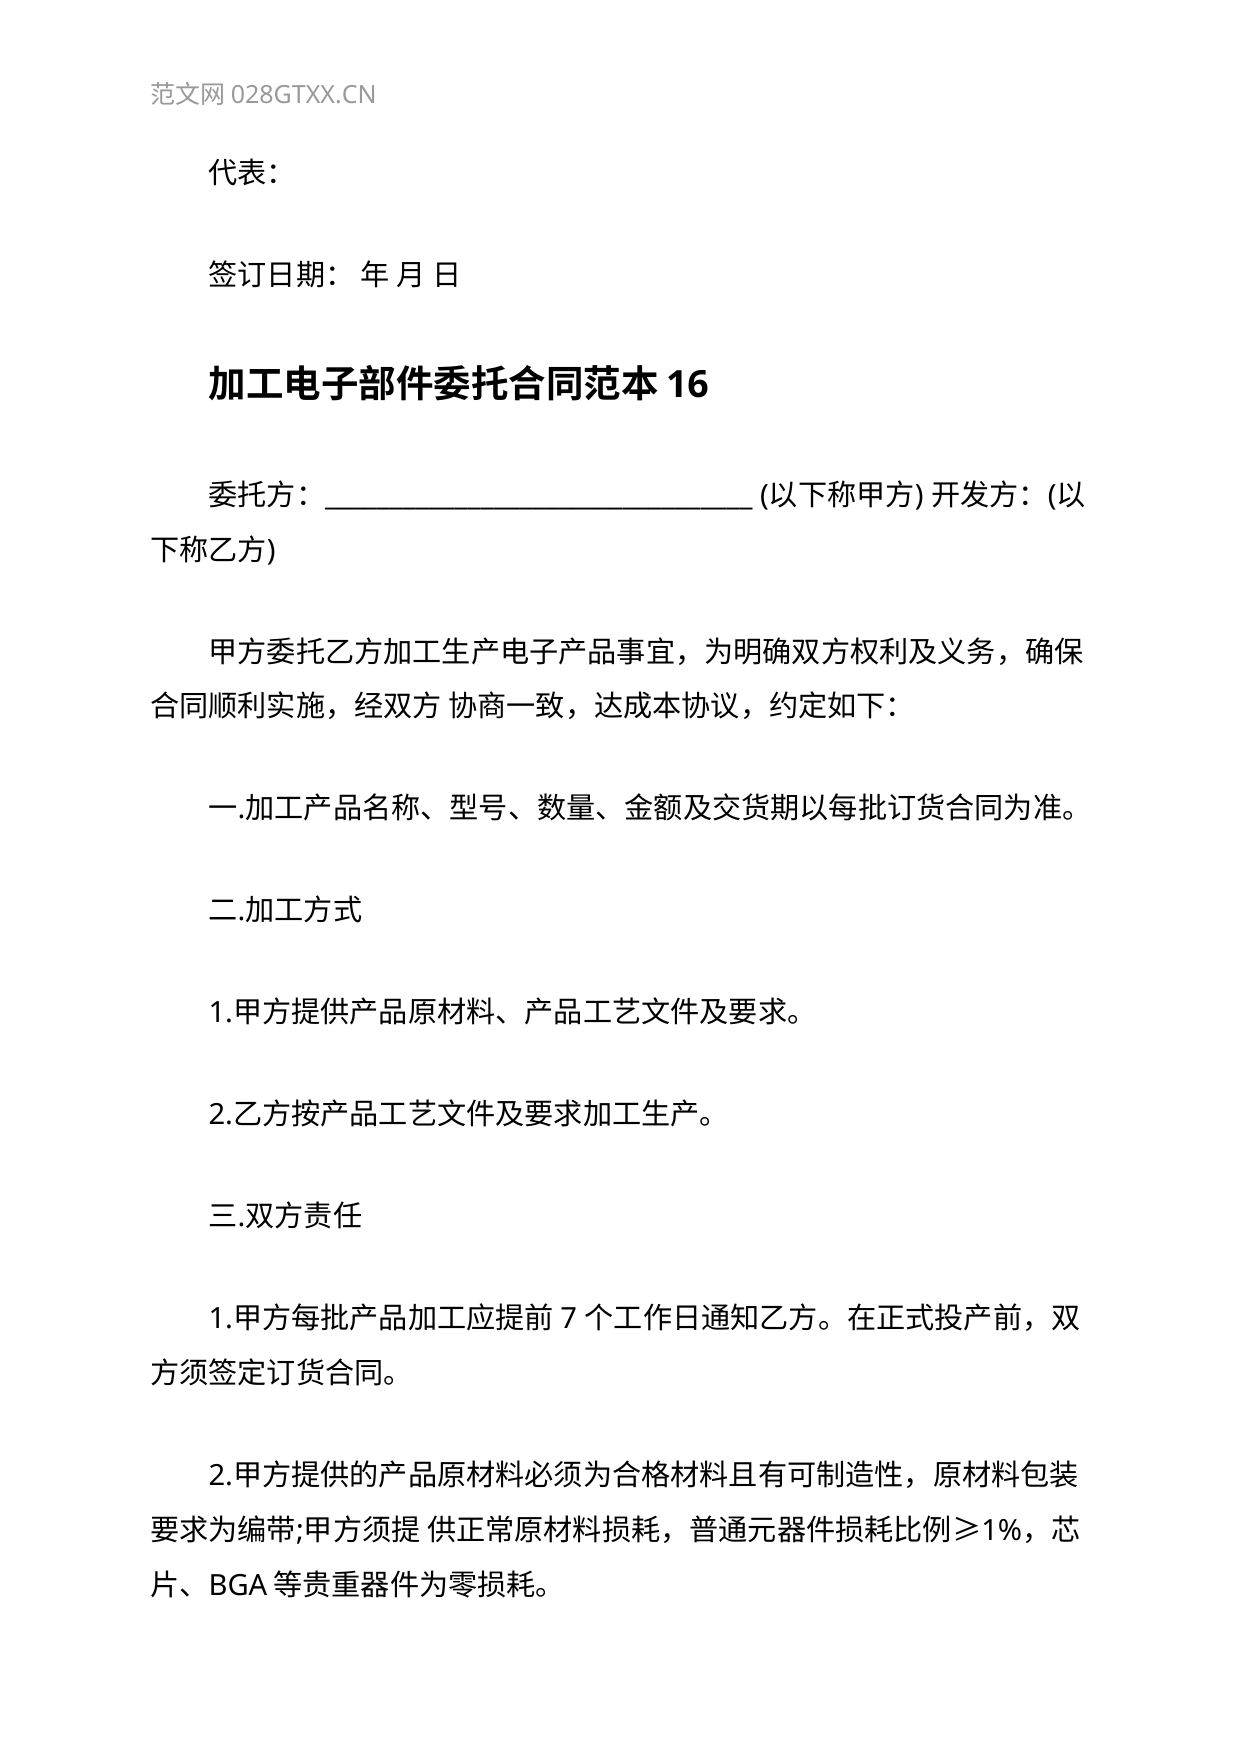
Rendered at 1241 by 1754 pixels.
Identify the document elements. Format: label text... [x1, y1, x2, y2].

text 三.双方责任 [150, 1193, 1090, 1235]
text 代表： [150, 150, 1090, 192]
text 2.乙方按产品工艺文件及要求加工生产。 [150, 1091, 1090, 1133]
text 二.加工方式 [150, 887, 1090, 929]
text 1.甲方每批产品加工应提前 7 个工作日通知乙方。在正式投产前，双方须签定订货合同。 [150, 1295, 1090, 1392]
text 委托方：_________________________________ (以下称甲方) 开发方：(以下称乙方) [150, 471, 1090, 568]
text 甲方委托乙方加工生产电子产品事宜，为明确双方权利及义务，确保合同顺利实施，经双方 协商一致，达成本协议，约定如下： [150, 628, 1090, 725]
text 2.甲方提供的产品原材料必须为合格材料且有可制造性，原材料包装要求为编带;甲方须提 供正常原材料损耗，普通元器件损耗比例≥1%，芯片、BGA等贵重器件为零损耗。 [150, 1451, 1090, 1604]
text 加工电子部件委托合同范本16 [150, 353, 1090, 408]
text 1.甲方提供产品原材料、产品工艺文件及要求。 [150, 989, 1090, 1031]
text 签订日期： 年 月 日 [150, 252, 1090, 294]
text 一.加工产品名称、型号、数量、金额及交货期以每批订货合同为准。 [150, 785, 1090, 827]
